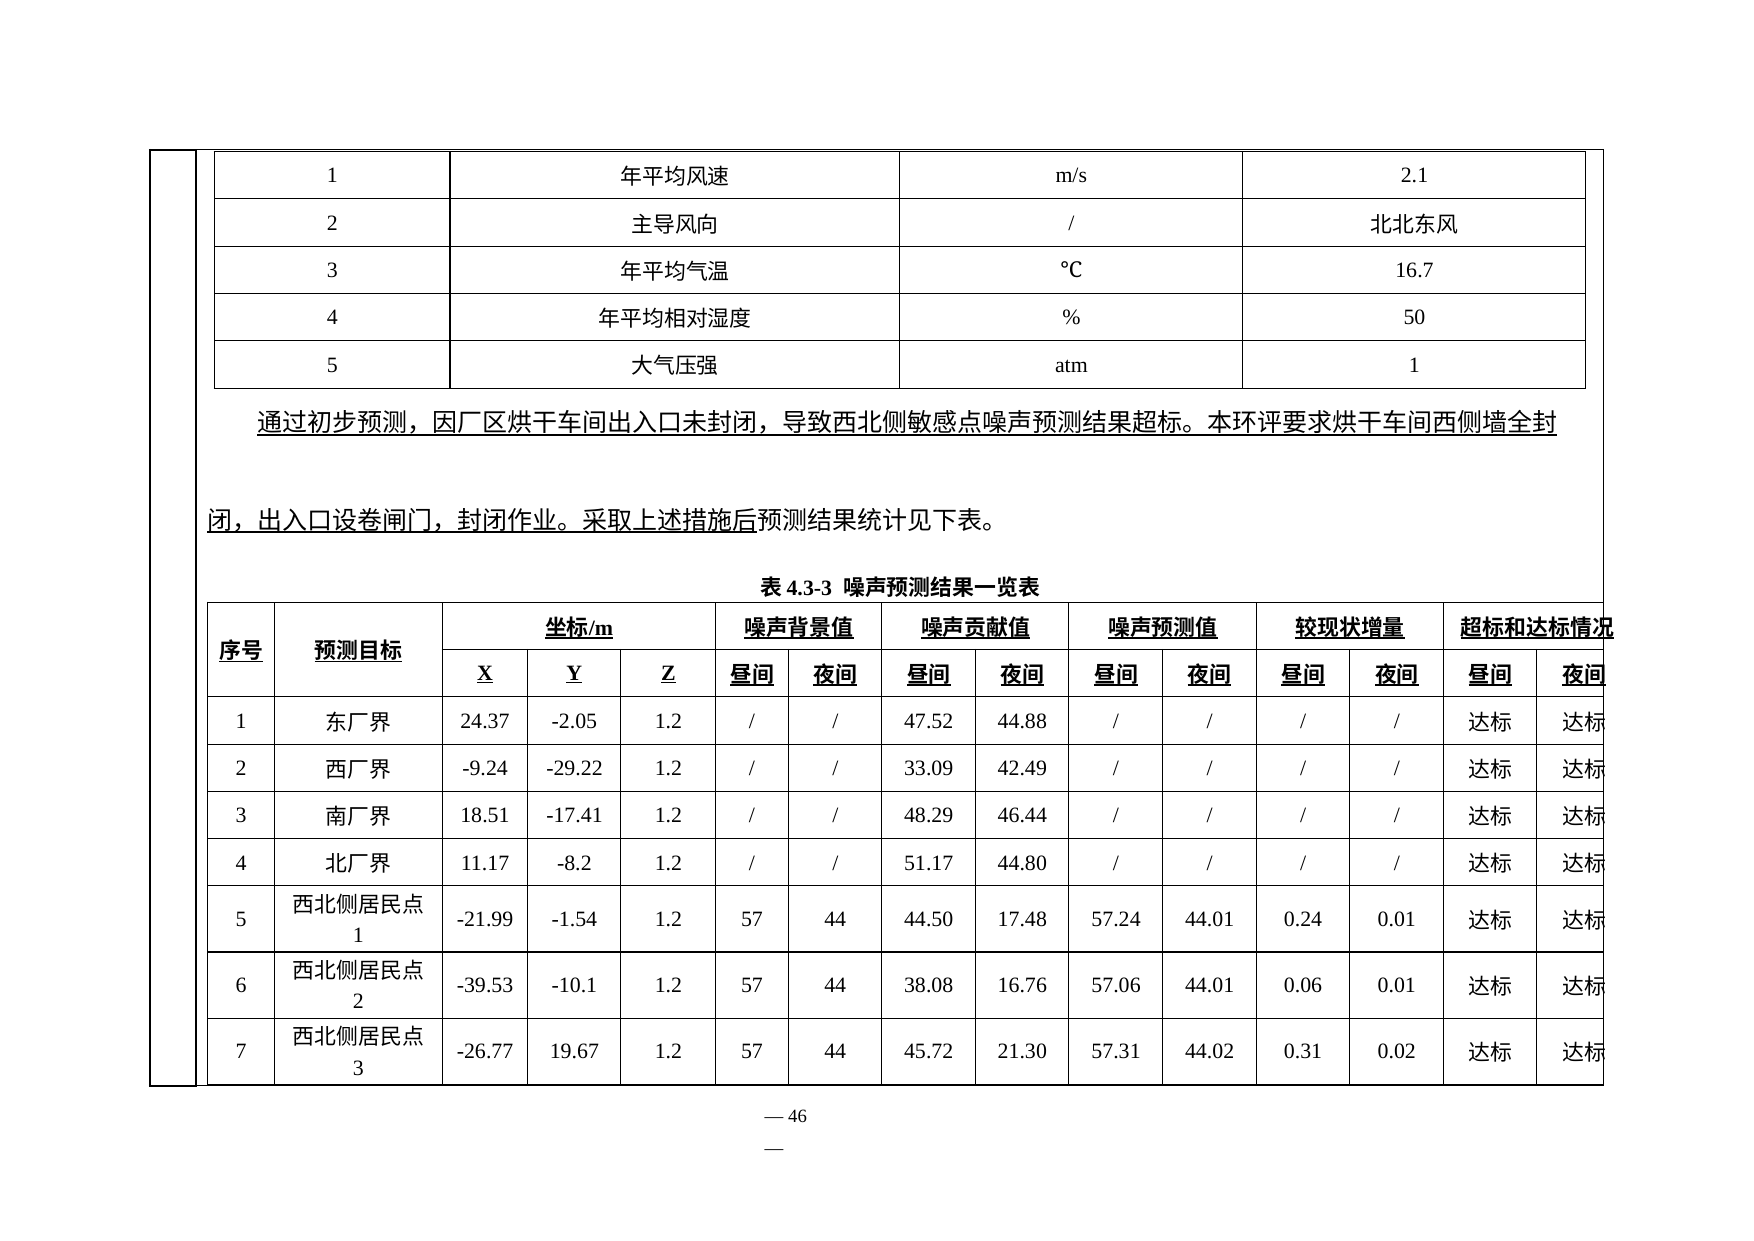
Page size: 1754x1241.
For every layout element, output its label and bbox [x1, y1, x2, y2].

table_header [151, 151, 195, 1084]
table_header [197, 150, 1603, 1084]
